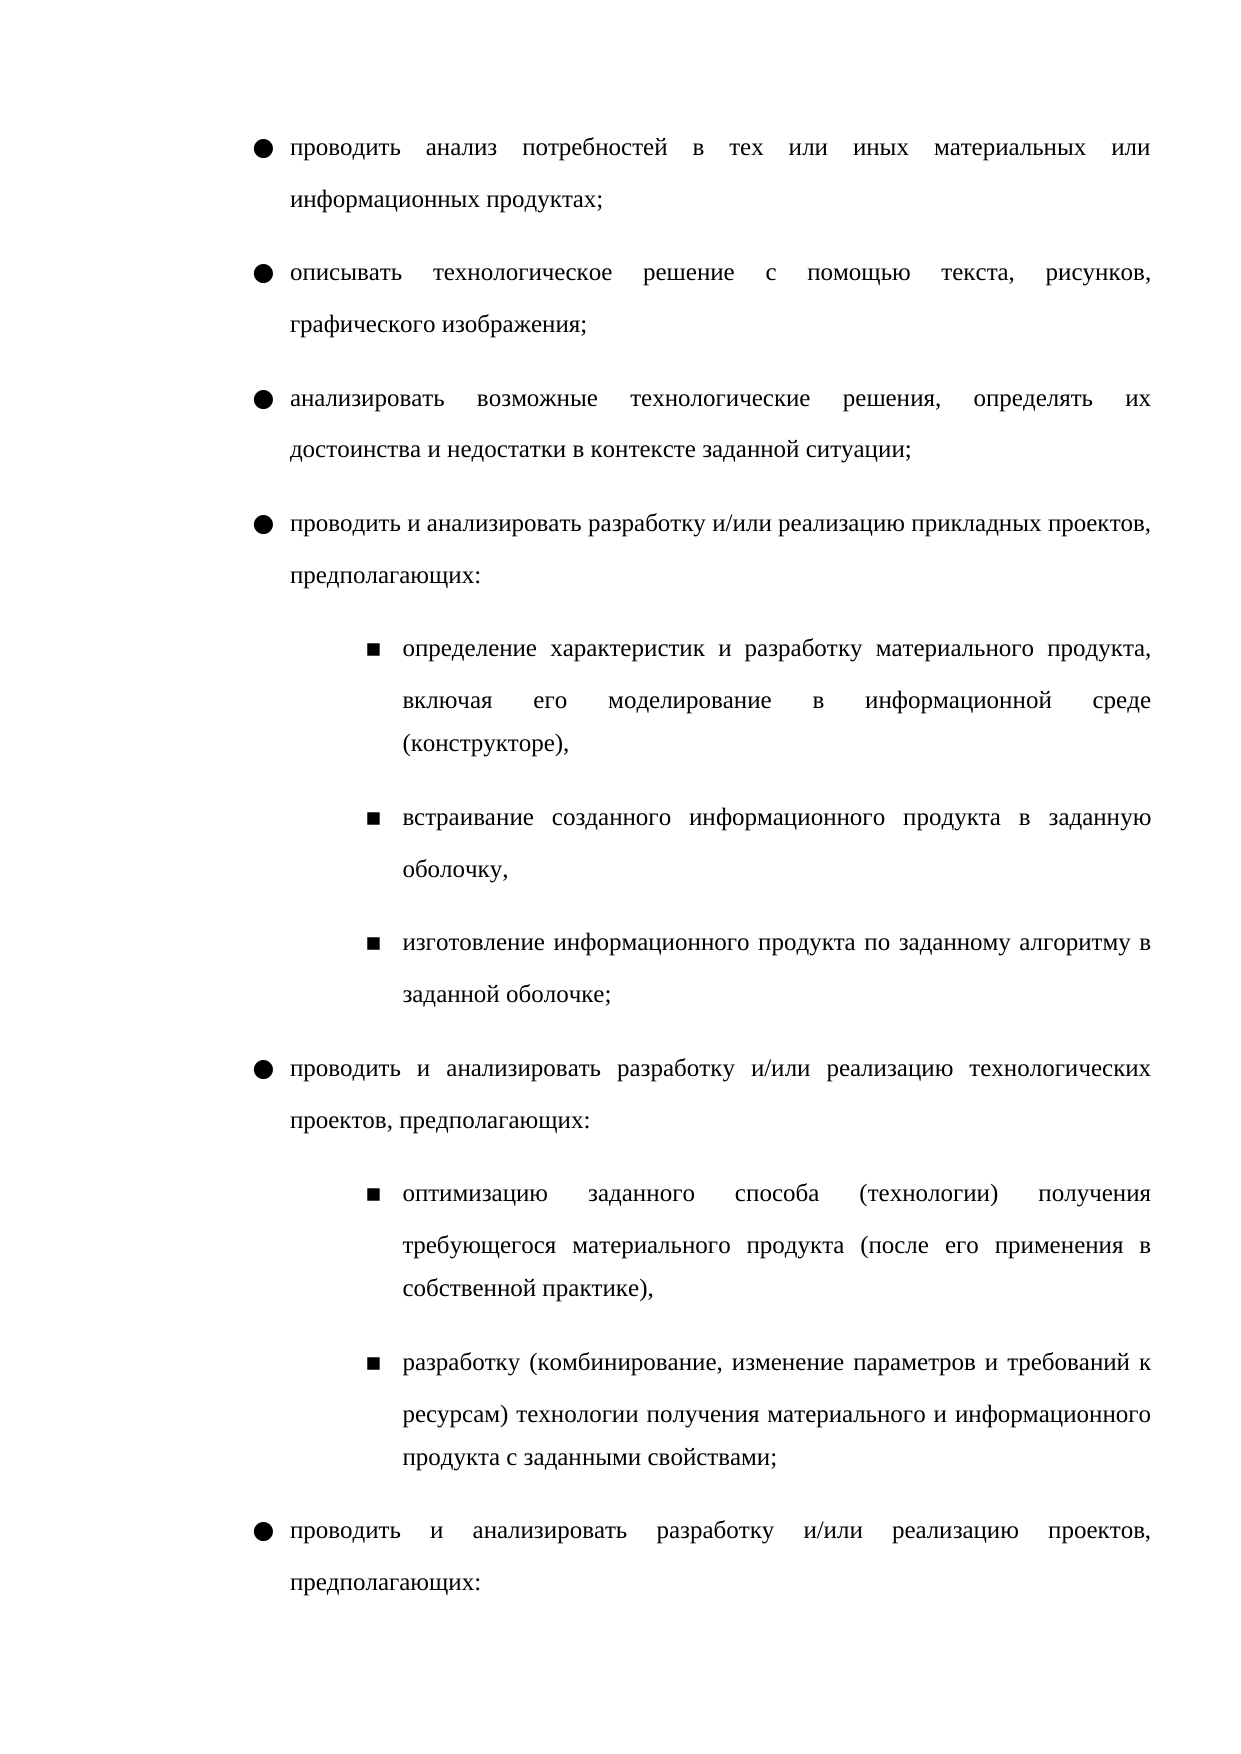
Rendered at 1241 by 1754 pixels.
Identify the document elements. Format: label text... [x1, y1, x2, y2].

list анализировать возможные технологические решения, определять их достоинства и недостатки в контексте заданной ситуации; [252, 369, 1152, 463]
list проводить анализ потребностей в тех или иных материальных или информационных продуктах; [252, 118, 1152, 212]
list встраивание созданного информационного продукта в заданную оболочку, [365, 788, 1152, 883]
list оптимизацию заданного способа (технологии) получения требующегося материального продукта (после его применения в собственной практике), [365, 1164, 1152, 1302]
list проводить и анализировать разработку и/или реализацию технологических проектов, предполагающих: [252, 1039, 1152, 1133]
list проводить и анализировать разработку и/или реализацию прикладных проектов, предполагающих: [252, 494, 1152, 589]
list описывать технологическое решение с помощью текста, рисунков, графического изображения; [252, 243, 1152, 338]
list определение характеристик и разработку материального продукта, включая его моделирование в информационной среде (конструкторе), [365, 620, 1152, 757]
list разработку (комбинирование, изменение параметров и требований к ресурсам) технологии получения материального и информационного продукта с заданными свойствами; [365, 1333, 1152, 1471]
list проводить и анализировать разработку и/или реализацию проектов, предполагающих: [252, 1502, 1152, 1596]
list изготовление информационного продукта по заданному алгоритму в заданной оболочке; [365, 914, 1152, 1008]
